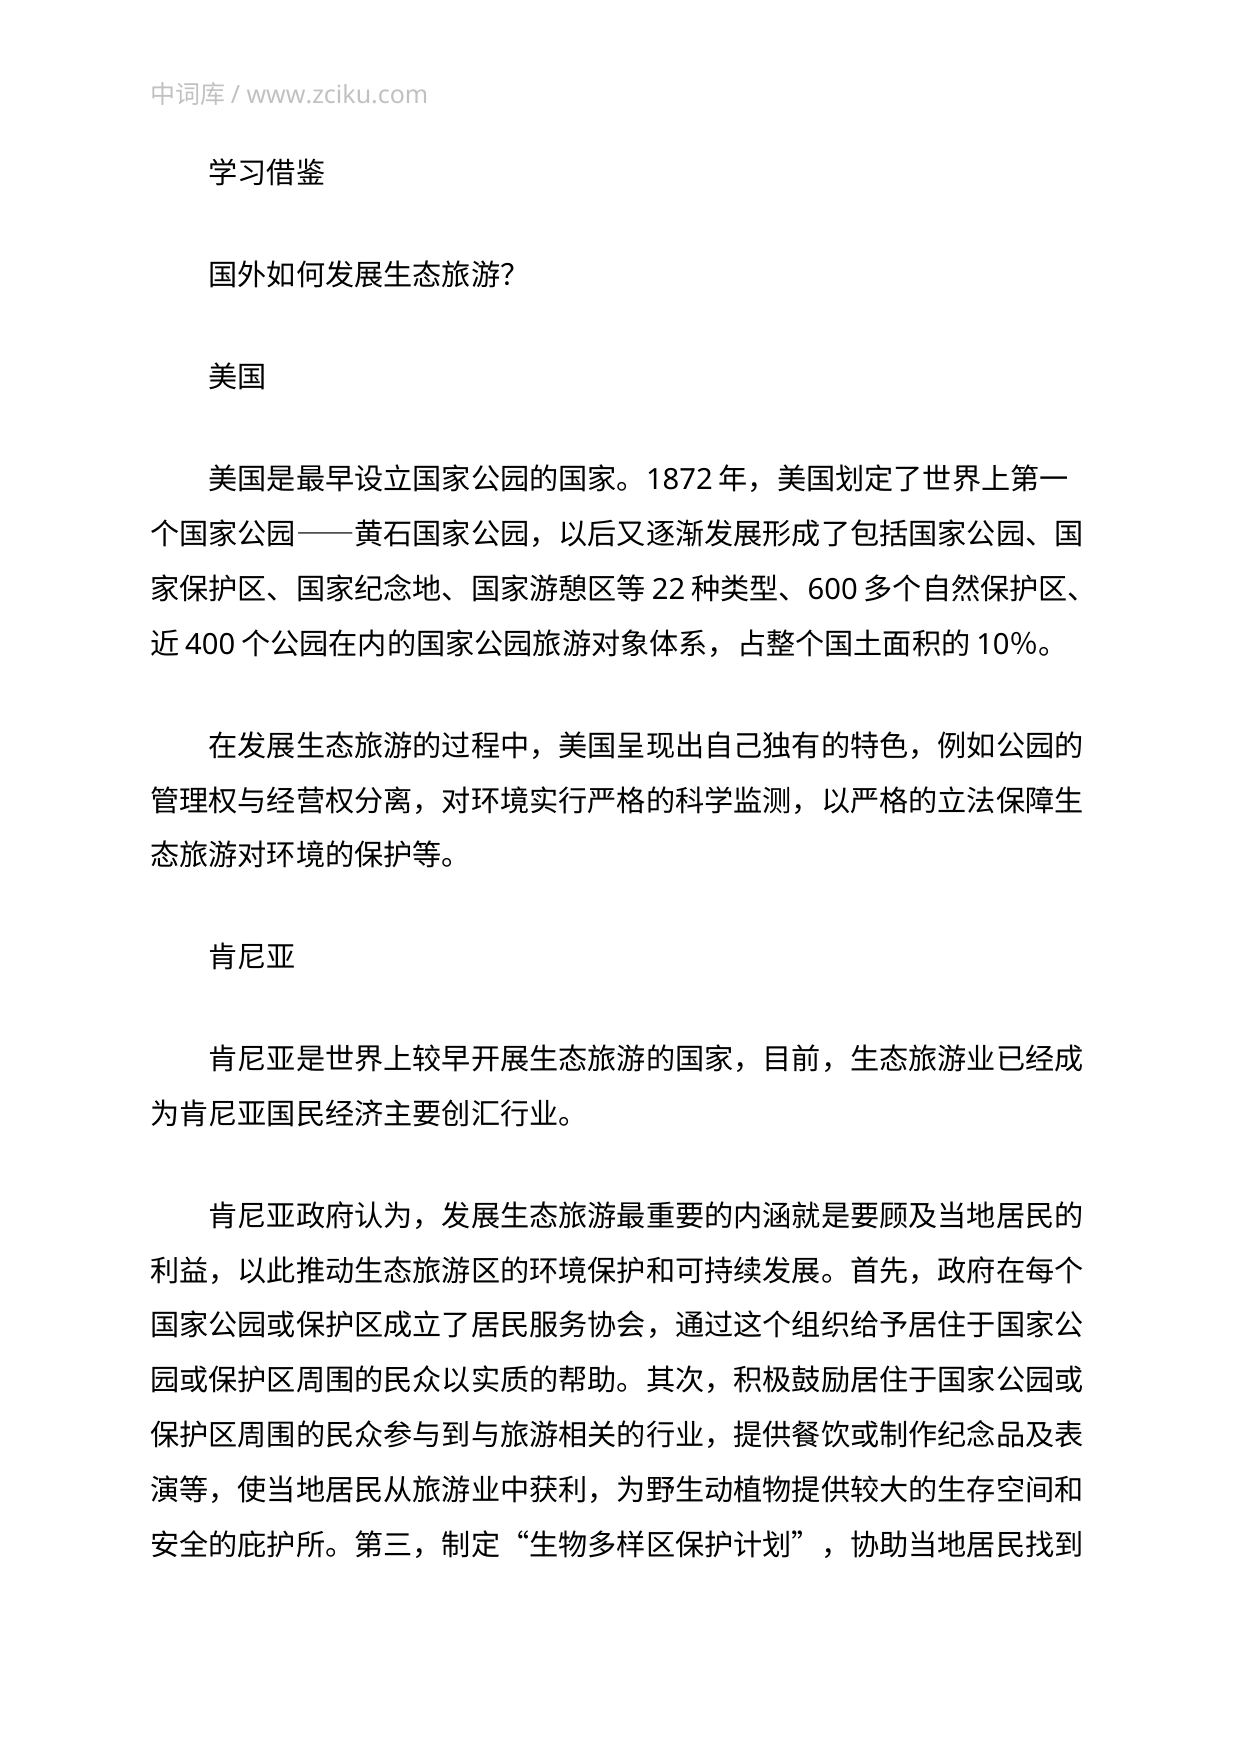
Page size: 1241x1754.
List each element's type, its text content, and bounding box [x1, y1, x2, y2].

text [150, 1192, 1090, 1564]
text 美国 [150, 353, 1090, 396]
text 肯尼亚 [150, 934, 1090, 976]
text 在发展生态旅游的过程中，美国呈现出自己独有的特色，例如公园的管理权与经营权分离，对环境实行严格的科学监测，以严格的立法保障生态旅游对环境的保护等。 [150, 722, 1090, 874]
text 国外如何发展生态旅游？ [150, 252, 1090, 294]
text 美国是最早设立国家公园的国家。1872年，美国划定了世界上第一个国家公园——黄石国家公园，以后又逐渐发展形成了包括国家公园、国家保护区、国家纪念地、国家游憩区等22种类型、600多个自然保护区、近400个公园在内的国家公园旅游对象体系，占整个国土面积的10％。 [150, 455, 1090, 663]
text 肯尼亚是世界上较早开展生态旅游的国家，目前，生态旅游业已经成为肯尼亚国民经济主要创汇行业。 [150, 1036, 1090, 1133]
text 学习借鉴 [150, 150, 1090, 192]
